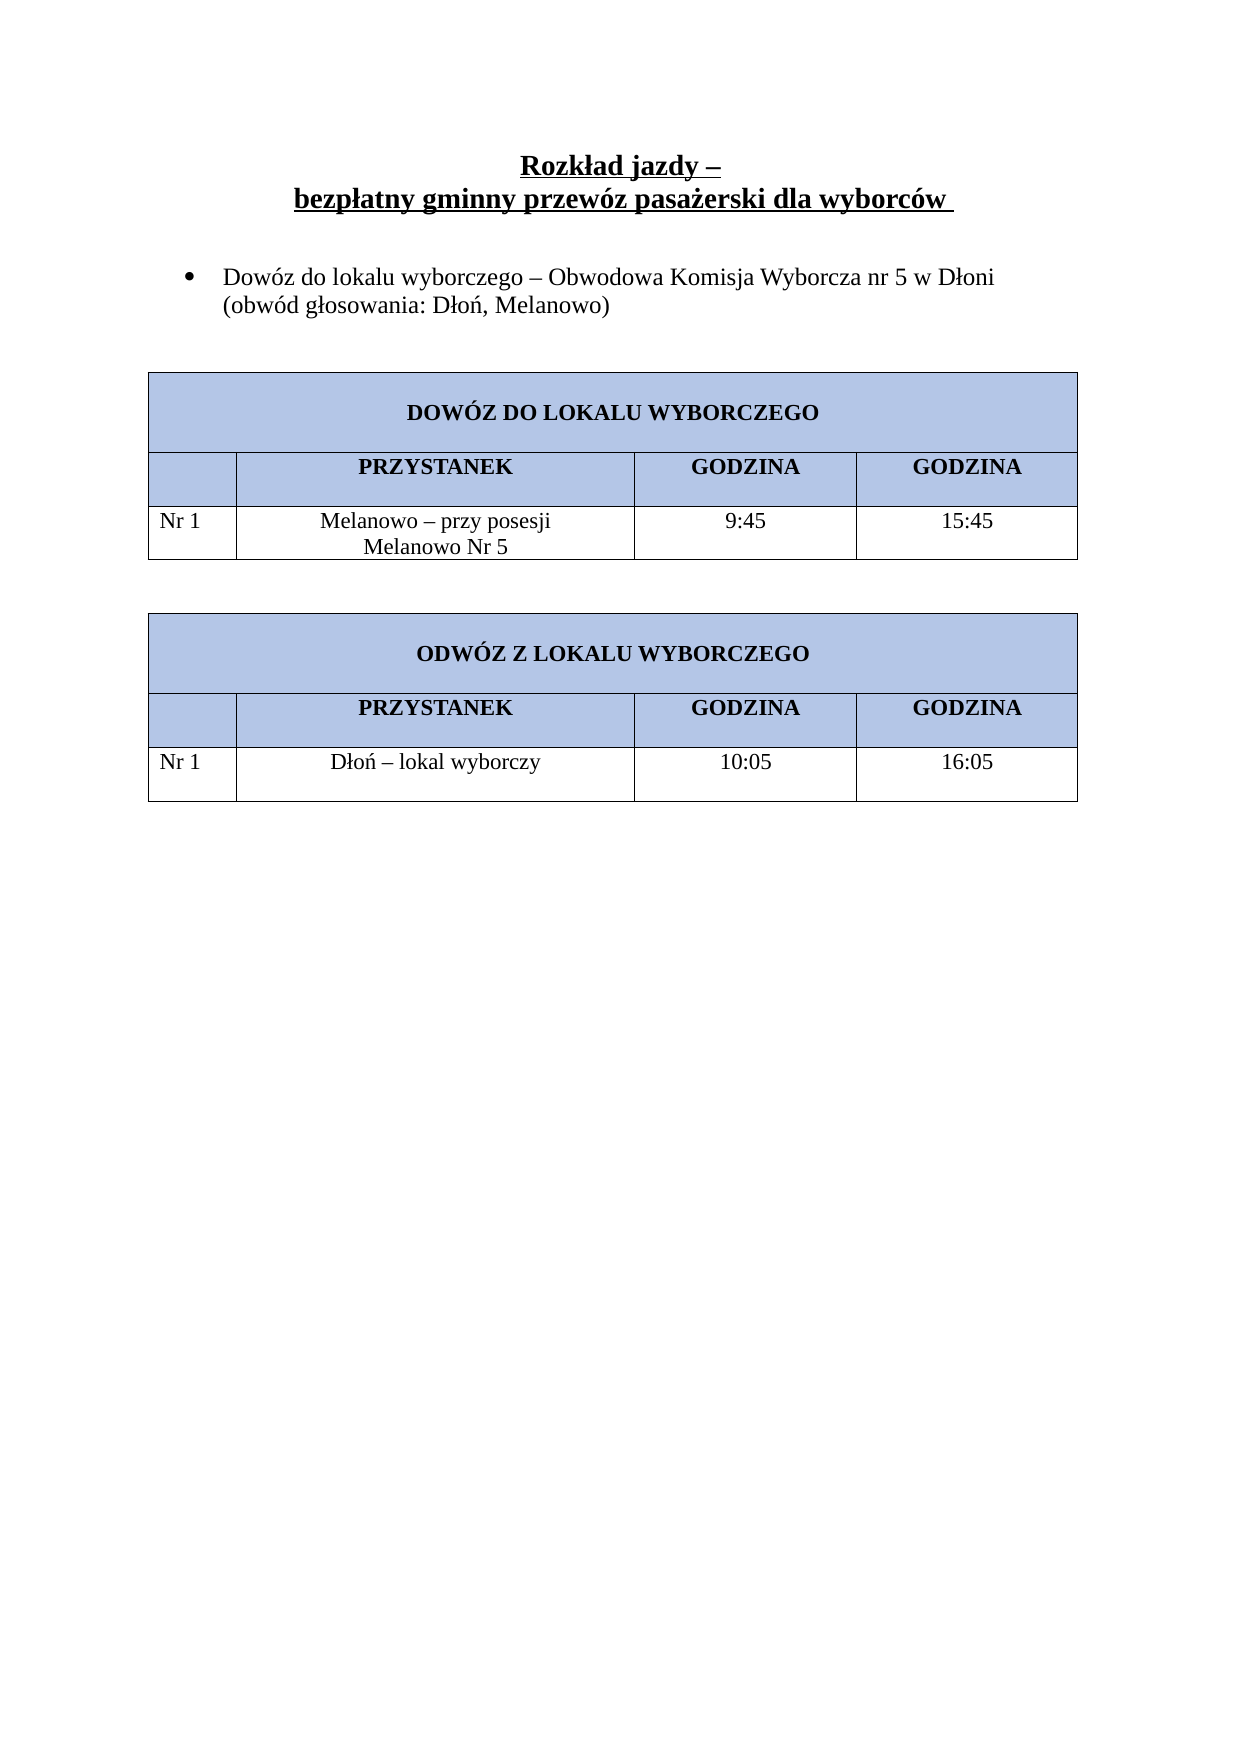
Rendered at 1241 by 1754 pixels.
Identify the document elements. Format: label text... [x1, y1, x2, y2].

table_header DOWÓZ DO LOKALU WYBORCZEGO [149, 373, 1077, 452]
table_cell 9:45 [635, 507, 856, 559]
table_cell GODZINA [857, 453, 1077, 506]
list Dowóz do lokalu wyborczego – Obwodowa Komisja Wyborcza nr 5 w Dłoni [185, 262, 1093, 290]
text Rozkład jazdy – [148, 148, 1093, 181]
table_cell [149, 453, 236, 506]
table_cell 15:45 [857, 507, 1077, 559]
table_cell GODZINA [635, 694, 856, 747]
table_cell Melanowo – przy posesji Melanowo Nr 5 [237, 507, 634, 559]
table_cell Nr 1 [149, 507, 236, 559]
table_cell PRZYSTANEK [237, 694, 634, 747]
table_cell GODZINA [635, 453, 856, 506]
table_cell 16:05 [857, 748, 1077, 801]
table_cell GODZINA [857, 694, 1077, 747]
table_cell 10:05 [635, 748, 856, 801]
table_cell Nr 1 [149, 748, 236, 801]
table_cell Dłoń – lokal wyborczy [237, 748, 634, 801]
table_cell PRZYSTANEK [237, 453, 634, 506]
text (obwód głosowania: Dłoń, Melanowo) [223, 290, 1093, 319]
table_header ODWÓZ Z LOKALU WYBORCZEGO [149, 614, 1077, 693]
table_cell [149, 694, 236, 747]
text bezpłatny gminny przewóz pasażerski dla wyborców [148, 181, 1093, 215]
